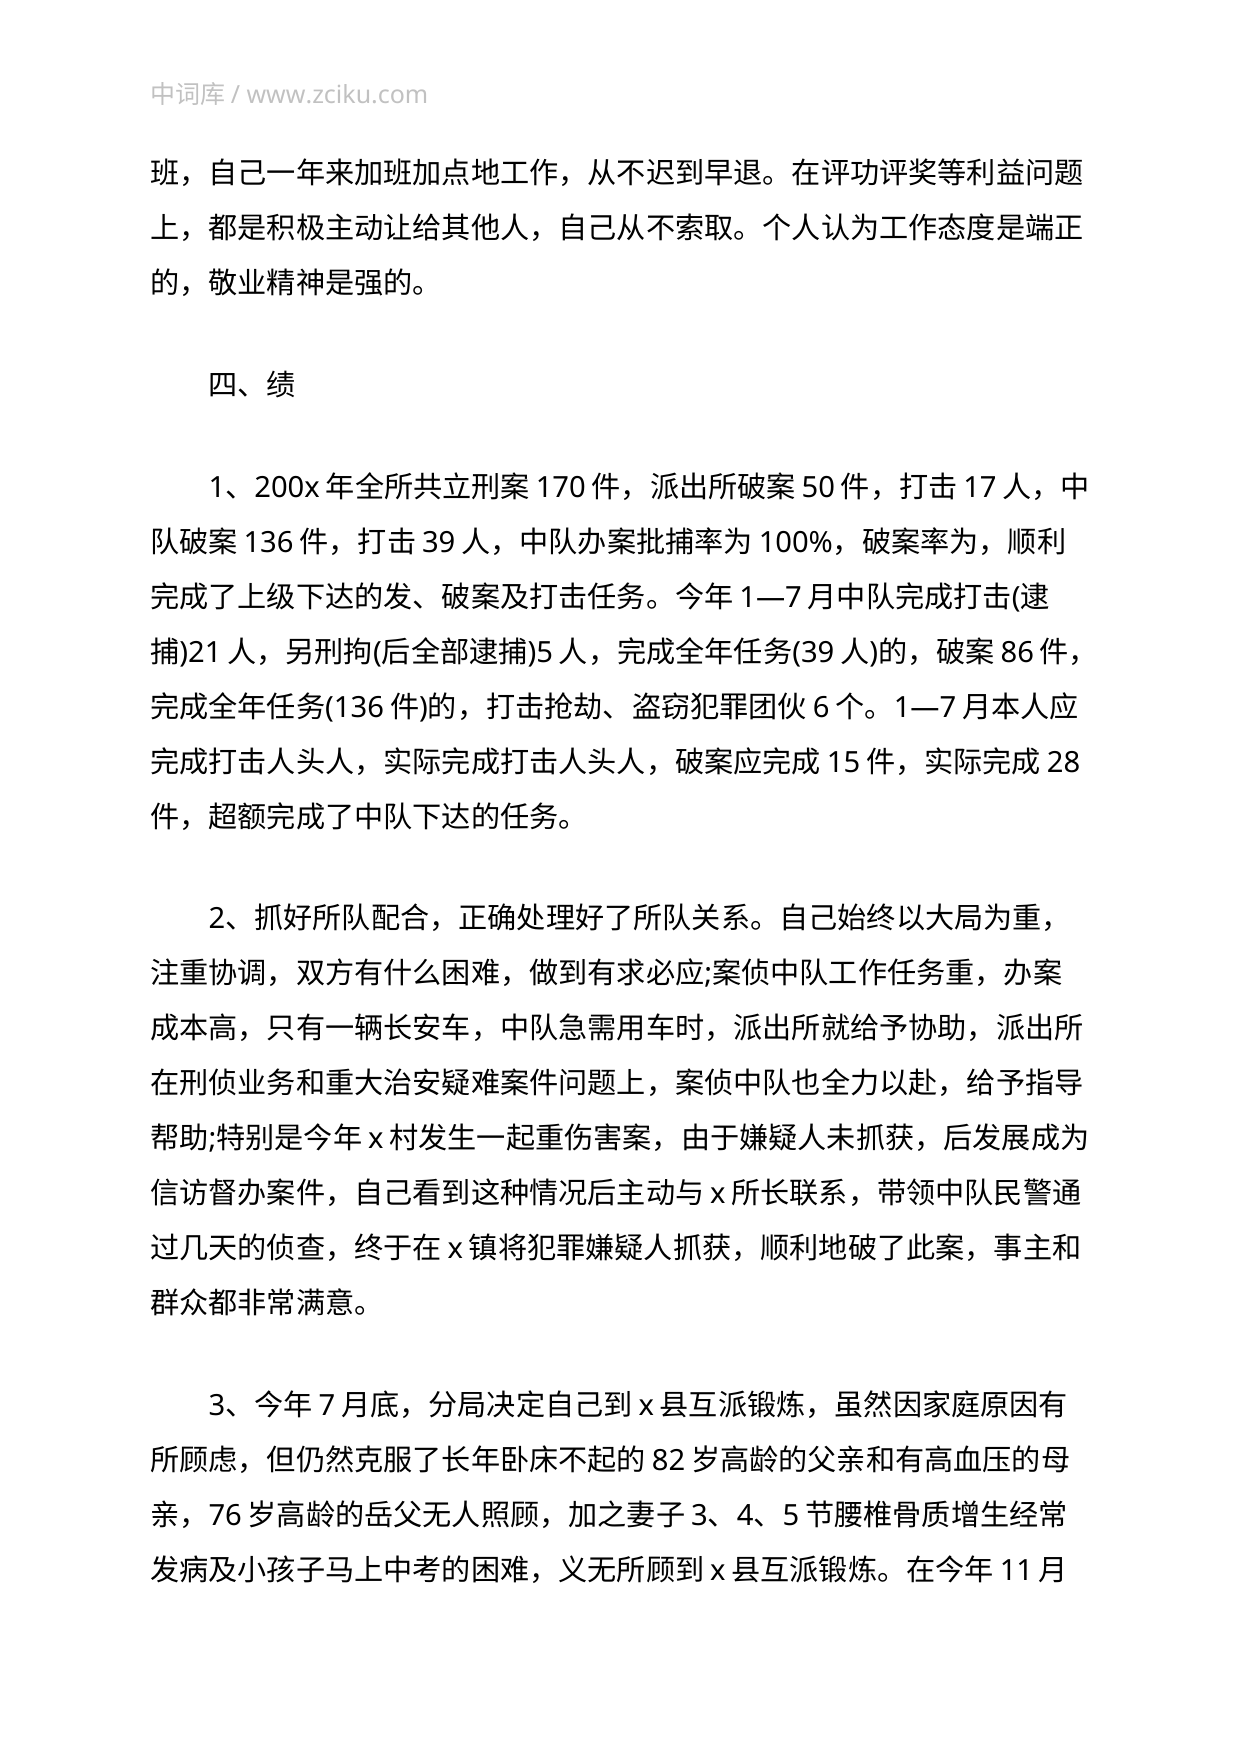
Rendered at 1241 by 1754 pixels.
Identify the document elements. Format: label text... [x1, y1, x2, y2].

text 2、抓好所队配合，正确处理好了所队关系。自己始终以大局为重，注重协调，双方有什么困难，做到有求必应;案侦中队工作任务重，办案成本高，只有一辆长安车，中队急需用车时，派出所就给予协助，派出所在刑侦业务和重大治安疑难案件问题上，案侦中队也全力以赴，给予指导帮助;特别是今年x村发生一起重伤害案，由于嫌疑人未抓获，后发展成为信访督办案件，自己看到这种情况后主动与x所长联系，带领中队民警通过几天的侦查，终于在x镇将犯罪嫌疑人抓获，顺利地破了此案，事主和群众都非常满意。 [150, 895, 1090, 1322]
text 1、200x年全所共立刑案170件，派出所破案50件，打击17人，中队破案136件，打击39人，中队办案批捕率为100%，破案率为，顺利完成了上级下达的发、破案及打击任务。今年1—7月中队完成打击(逮捕)21人，另刑拘(后全部逮捕)5人，完成全年任务(39人)的，破案86件，完成全年任务(136件)的，打击抢劫、盗窃犯罪团伙6个。1—7月本人应完成打击人头人，实际完成打击人头人，破案应完成15件，实际完成28件，超额完成了中队下达的任务。 [150, 463, 1090, 836]
text 四、绩 [150, 362, 1090, 404]
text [150, 1382, 1090, 1589]
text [150, 150, 1090, 302]
